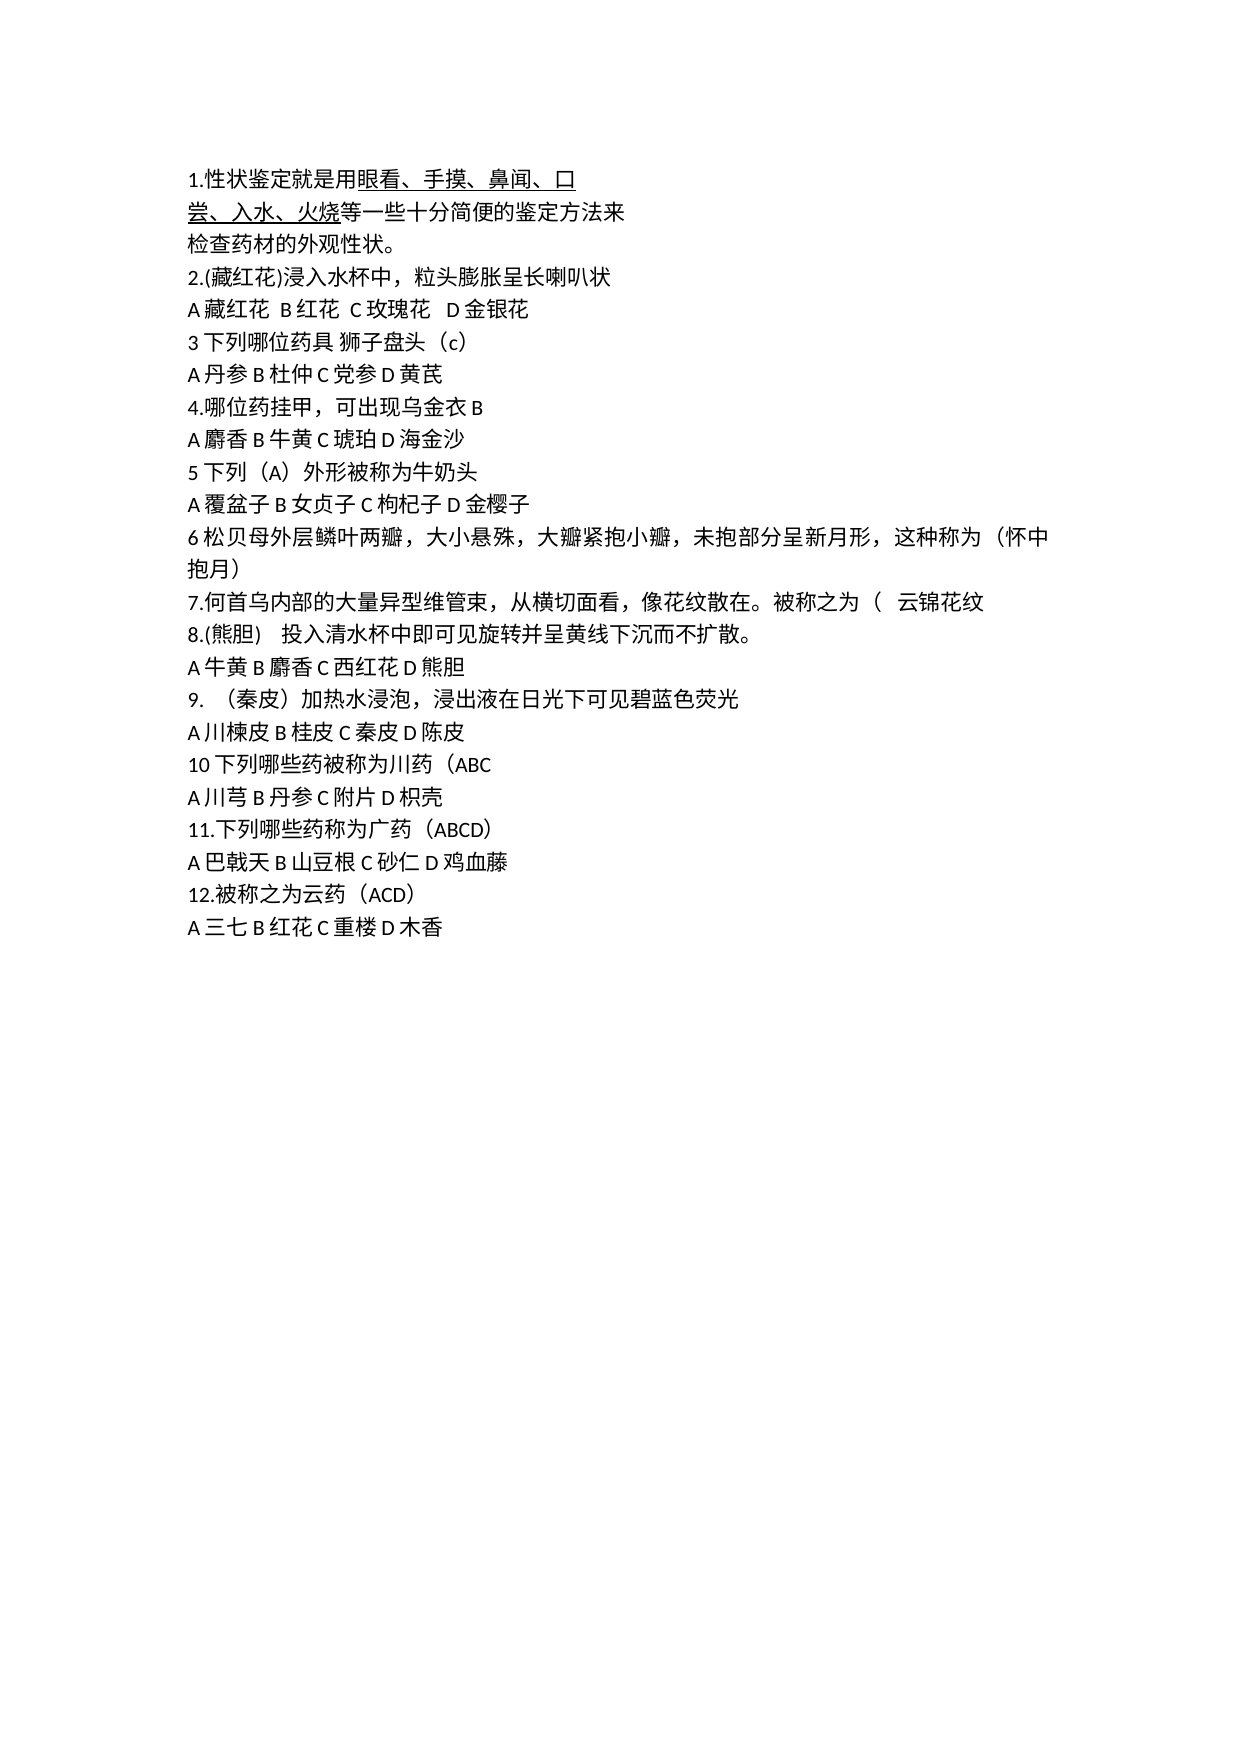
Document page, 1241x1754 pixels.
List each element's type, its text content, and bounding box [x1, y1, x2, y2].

list A牛黄B麝香C西红花D熊胆 [187, 649, 1053, 682]
list (藏红花)浸入水杯中，粒头膨胀呈长喇叭状 [187, 259, 1053, 292]
list A三七B红花C重楼D木香 [187, 909, 1053, 942]
list A覆盆子B女贞子C枸杞子D金樱子 [187, 487, 1053, 519]
list 5下列（A）外形被称为牛奶头 [187, 454, 1053, 487]
list A丹参B杜仲C党参D黄芪 [187, 357, 1053, 389]
list 被称之为云药（ACD） [187, 877, 1053, 909]
list A巴戟天B山豆根C砂仁D鸡血藤 [187, 844, 1053, 877]
list A藏红花 B红花 C玫瑰花 D金银花 [187, 292, 1053, 324]
text 尝、入水、火烧等一些十分简便的鉴定方法来 [187, 194, 1053, 227]
list A川芎B丹参C附片D枳壳 [187, 779, 1053, 812]
list 10下列哪些药被称为川药（ABC [187, 747, 1053, 779]
list A麝香B牛黄C琥珀D海金沙 [187, 422, 1053, 454]
list A川楝皮B桂皮C秦皮D陈皮 [187, 714, 1053, 747]
list 3下列哪位药具 狮子盘头（c） [187, 324, 1053, 357]
text 检查药材的外观性状。 [187, 227, 1053, 259]
list 哪位药挂甲，可出现乌金衣B [187, 389, 1053, 422]
list 9. （秦皮）加热水浸泡，浸出液在日光下可见碧蓝色荧光 [187, 682, 1053, 714]
list 下列哪些药称为广药（ABCD） [187, 812, 1053, 844]
list 何首乌内部的大量异型维管束，从横切面看，像花纹散在。被称之为（ 云锦花纹 [187, 584, 1053, 617]
list (熊胆) 投入清水杯中即可见旋转并呈黄线下沉而不扩散。 [187, 617, 1053, 649]
text 1.性状鉴定就是用眼看、手摸、鼻闻、口 [187, 162, 1053, 194]
list 6松贝母外层鳞叶两瓣，大小悬殊，大瓣紧抱小瓣，未抱部分呈新月形，这种称为（怀中抱月） [187, 519, 1053, 584]
